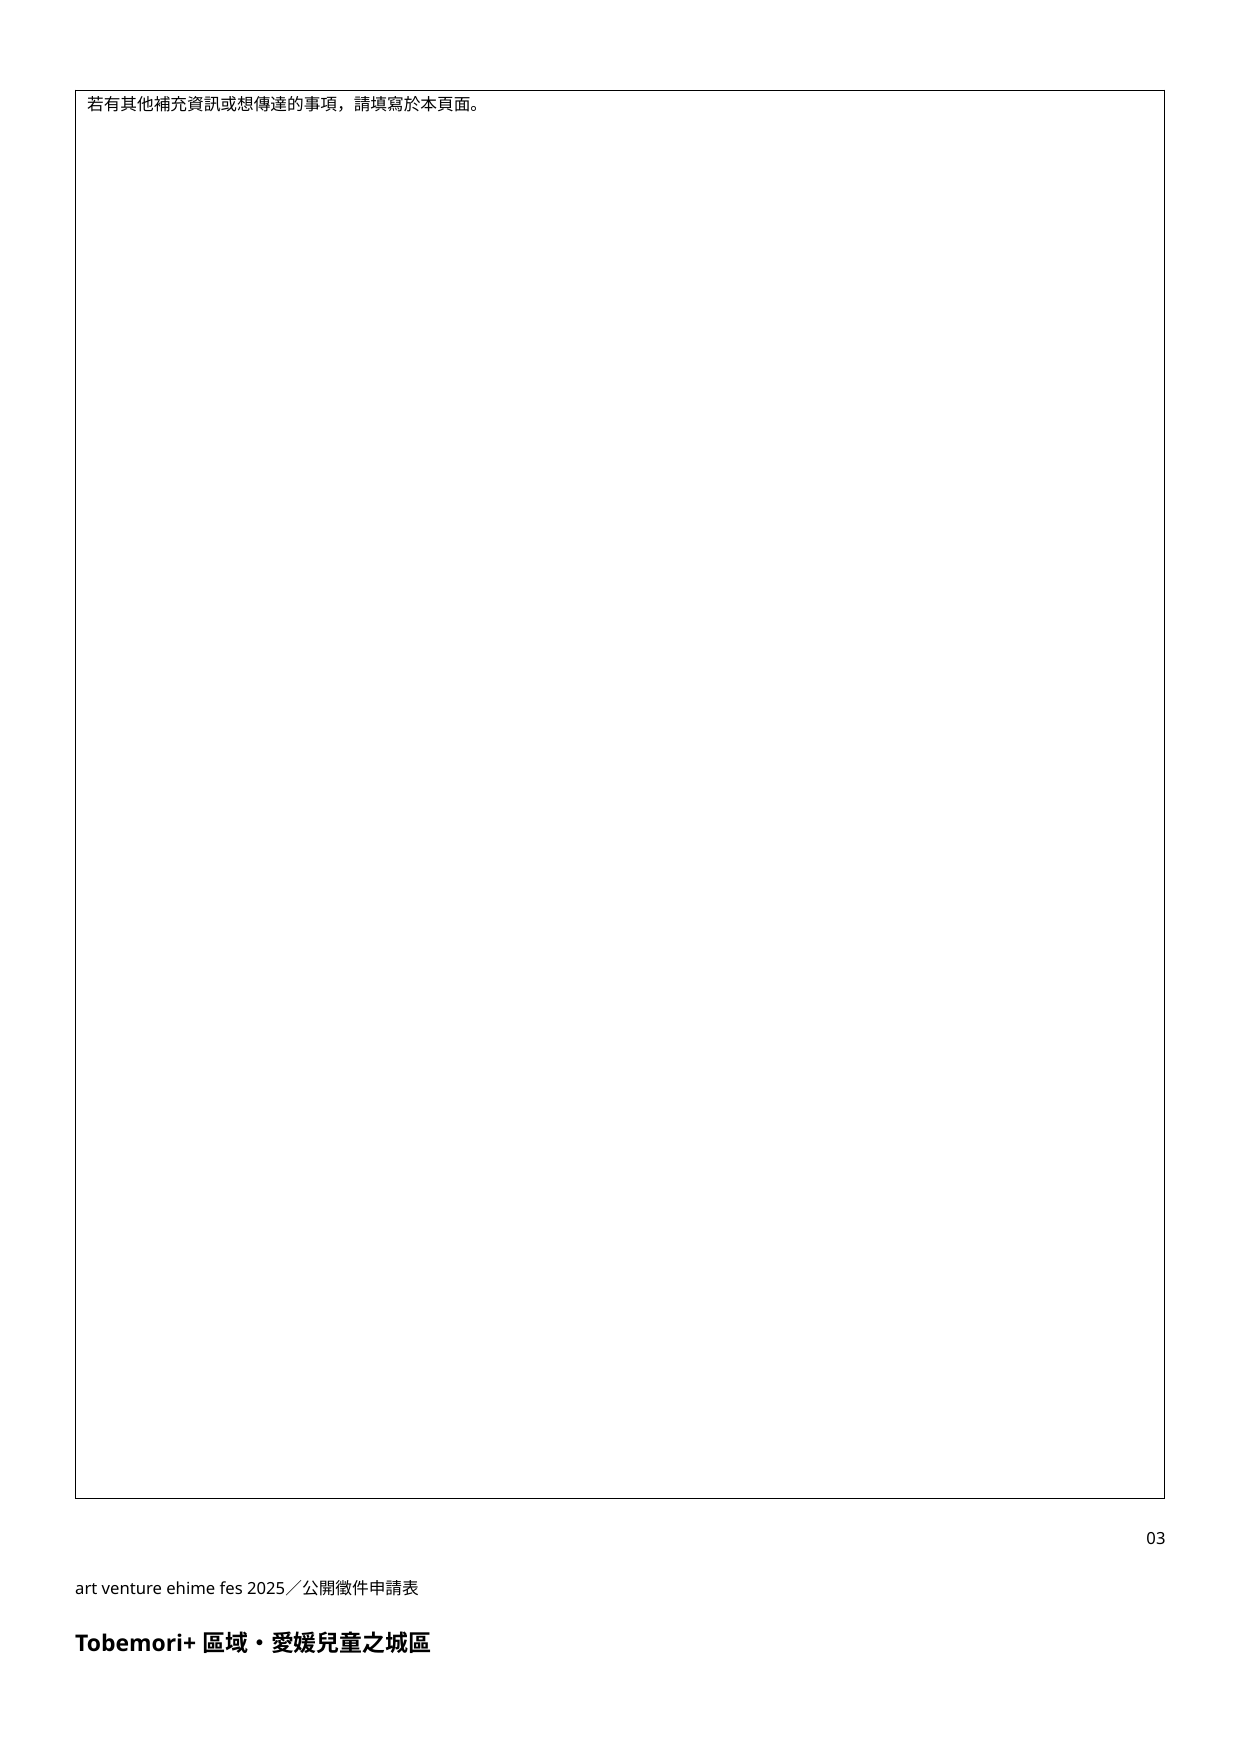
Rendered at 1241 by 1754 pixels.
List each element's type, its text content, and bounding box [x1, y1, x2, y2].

text 03 [75, 1524, 1165, 1549]
table_header 若有其他補充資訊或想傳達的事項，請填寫於本頁面。 [76, 91, 1164, 1498]
text Tobemori+ 區域・愛媛兒童之城區 [75, 1624, 1165, 1658]
text art venture ehime fes 2025／公開徵件申請表 [75, 1574, 1165, 1599]
